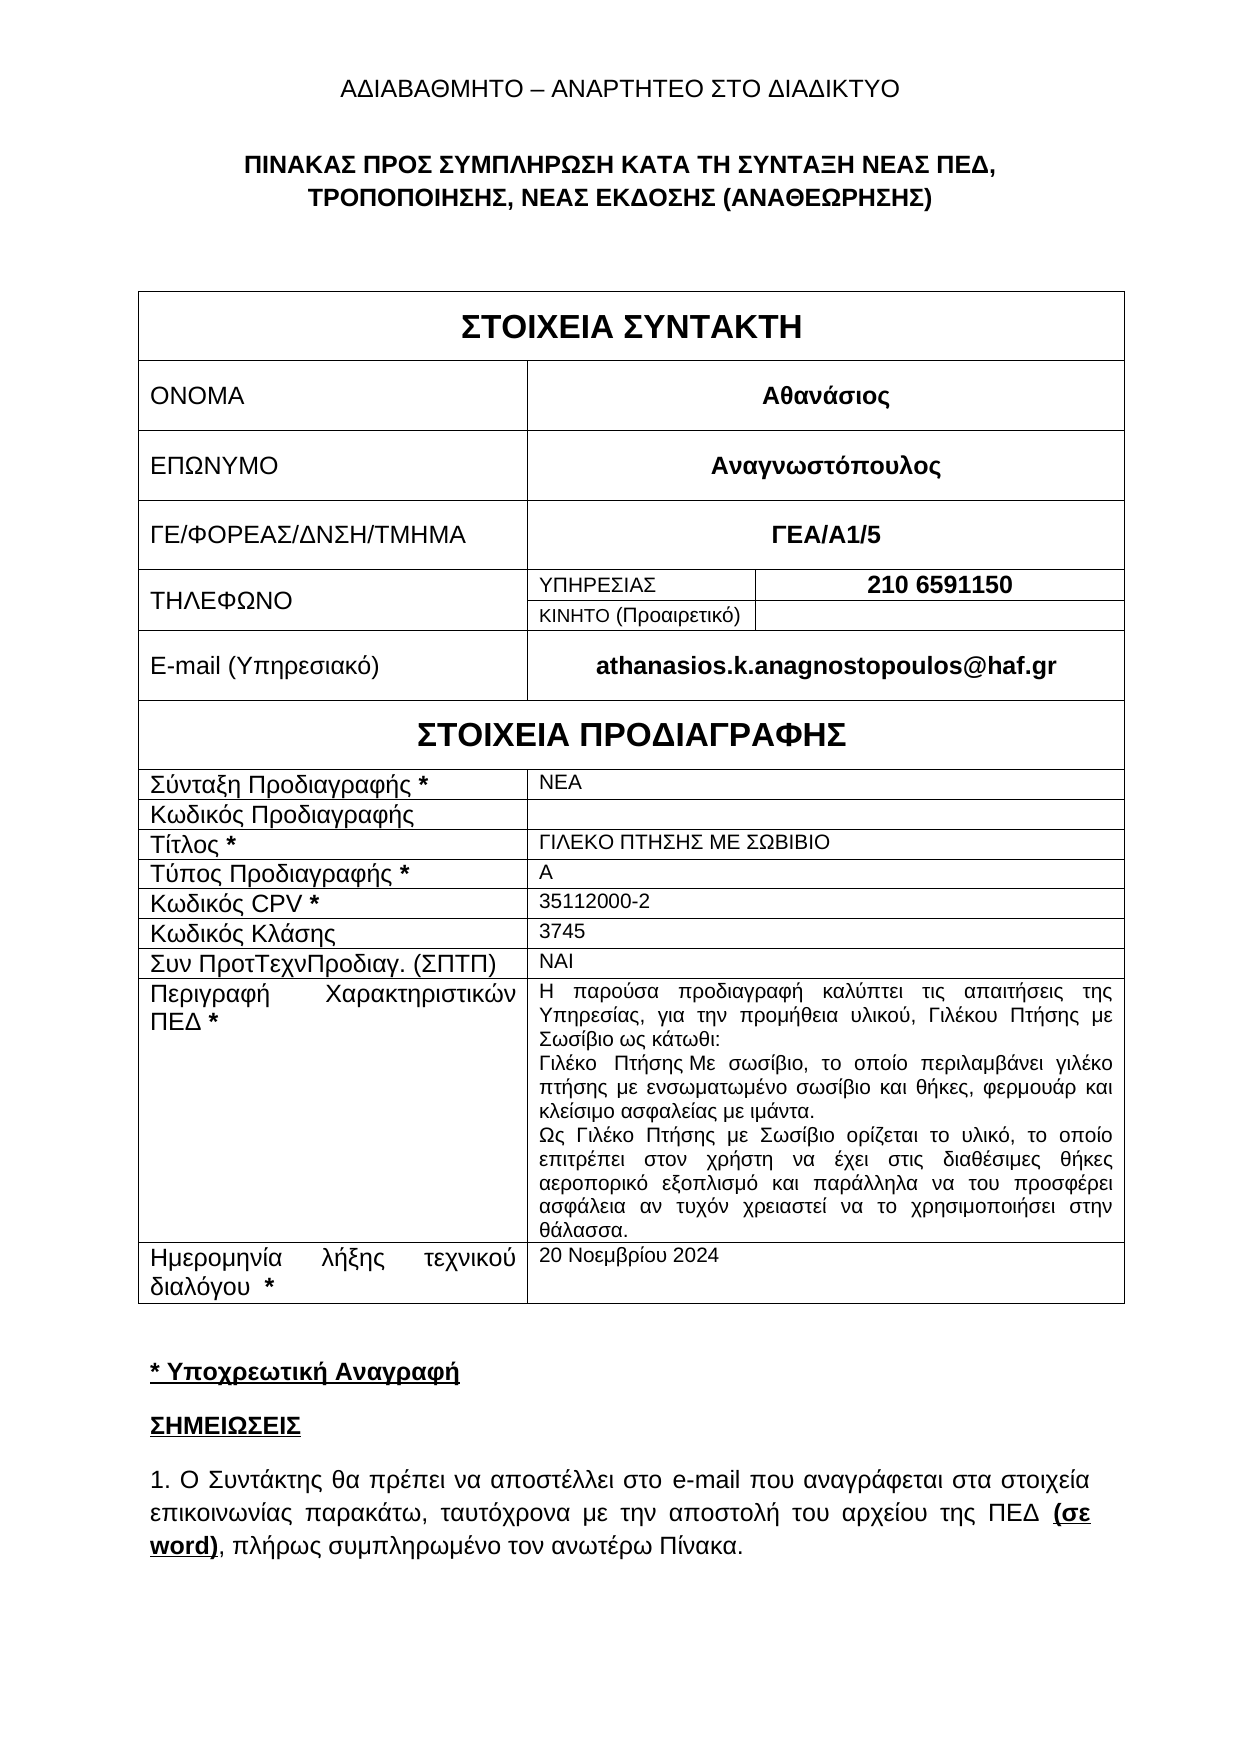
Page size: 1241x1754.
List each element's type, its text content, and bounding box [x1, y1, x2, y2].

table_cell ΥΠΗΡΕΣΙΑΣ [528, 570, 755, 599]
table_cell Κωδικός CPV * [139, 889, 527, 918]
table_cell Συν ΠροτΤεχνΠροδιαγ. (ΣΠΤΠ) [139, 949, 527, 978]
table_cell ΓΕΑ/Α1/5 [528, 501, 1124, 569]
table_cell ΕΠΩΝΥΜΟ [139, 431, 527, 499]
text 1. Ο Συντάκτης θα πρέπει να αποστέλλει στο e-mail που αναγράφεται στα στοιχεία επικοινωνίας παρακάτω, ταυτόχρονα με την αποστολή του αρχείου της ΠΕΔ (σε word), πλήρως συμπληρωμένο τον ανωτέρω Πίνακα. [150, 1465, 1090, 1560]
table_cell ΝΕΑ [528, 770, 1124, 799]
table_cell Τύπος Προδιαγραφής * [139, 860, 527, 888]
table_cell 210 6591150 [756, 570, 1124, 599]
table_cell ΝΑΙ [528, 949, 1124, 978]
table_header ΣΤΟΙΧΕΙΑ ΣΥΝΤΑΚΤΗ [139, 292, 1124, 360]
table_cell Ημερομηνία λήξης τεχνικού διαλόγου * [139, 1243, 527, 1302]
table_cell Περιγραφή Χαρακτηριστικών ΠΕΔ * [139, 979, 527, 1242]
table_cell ΟΝΟΜΑ [139, 361, 527, 430]
table_cell ΓΕ/ΦΟΡΕΑΣ/ΔΝΣΗ/ΤΜΗΜΑ [139, 501, 527, 569]
table_cell Α [528, 860, 1124, 888]
table_cell [528, 800, 1124, 829]
table_cell Αθανάσιος [528, 361, 1124, 430]
table_cell E-mail (Υπηρεσιακό) [139, 631, 527, 699]
table_cell Τίτλος * [139, 830, 527, 858]
table_cell ΤΗΛΕΦΩΝΟ [139, 570, 527, 630]
table_cell athanasios.k.anagnostopoulos@haf.gr [528, 631, 1124, 699]
table_cell ΓΙΛΕΚΟ ΠΤΗΣΗΣ ΜΕ ΣΩΒΙΒΙΟ [528, 830, 1124, 858]
table_cell 35112000-2 [528, 889, 1124, 918]
table_cell Η παρούσα προδιαγραφή καλύπτει τις απαιτήσεις της Υπηρεσίας, για την προμήθεια υλικού, Γιλέκου Πτήσης με Σωσίβιο ως κάτωθι: Γιλέκο Πτήσης Με σωσίβιο, το οποίο περιλαμβάνει γιλέκο πτήσης με ενσωματωμένο σωσίβιο και θήκες, φερμουάρ και κλείσιμο ασφαλείας με ιμάντα. Ως Γιλέκο Πτήσης με Σωσίβιο ορίζεται το υλικό, το οποίο επιτρέπει στον χρήστη να έχει στις διαθέσιμες θήκες αεροπορικό εξοπλισμό και παράλληλα να του προσφέρει ασφάλεια αν τυχόν χρειαστεί να το χρησιμοποιήσει στην θάλασσα. [528, 979, 1124, 1242]
table_cell Αναγνωστόπουλος [528, 431, 1124, 499]
table_cell ΣΤΟΙΧΕΙΑ ΠΡΟΔΙΑΓΡΑΦΗΣ [139, 701, 1124, 769]
table_cell Κωδικός Κλάσης [139, 919, 527, 948]
text ΠΙΝΑΚΑΣ ΠΡΟΣ ΣΥΜΠΛΗΡΩΣΗ ΚΑΤΑ ΤΗ ΣΥΝΤΑΞΗ ΝΕΑΣ ΠΕΔ, ΤΡΟΠΟΠΟΙΗΣΗΣ, ΝΕΑΣ ΕΚΔΟΣΗΣ (ΑΝΑΘΕΩΡΗΣΗΣ) [150, 150, 1090, 212]
table_cell 20 Νοεμβρίου 2024 [528, 1243, 1124, 1302]
text ΣΗΜΕΙΩΣΕΙΣ [150, 1411, 1090, 1440]
table_cell ΚΙΝΗΤΟ (Προαιρετικό) [528, 601, 755, 630]
table_cell [756, 601, 1124, 630]
table_cell Σύνταξη Προδιαγραφής * [139, 770, 527, 799]
table_cell 3745 [528, 919, 1124, 948]
text * Υποχρεωτική Αναγραφή [150, 1357, 1090, 1386]
table_cell Κωδικός Προδιαγραφής [139, 800, 527, 829]
